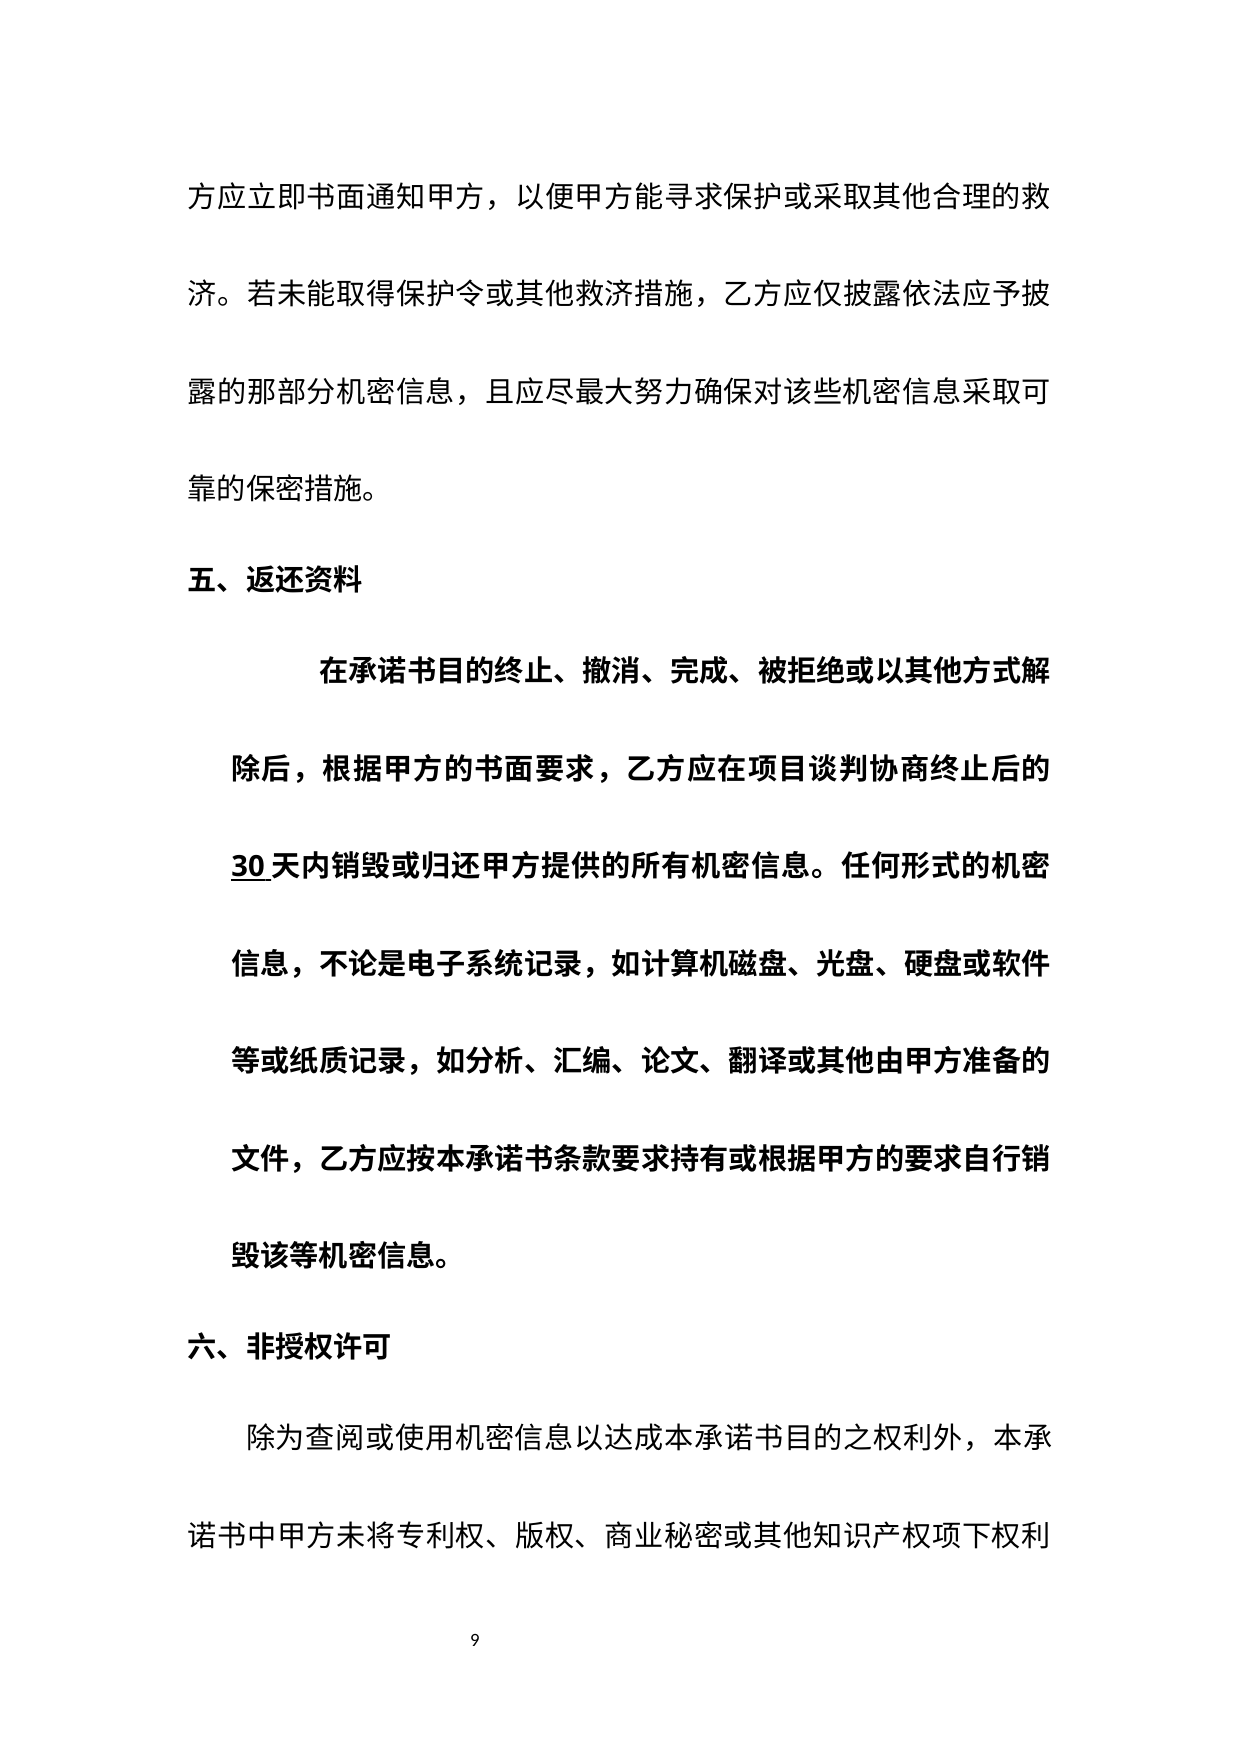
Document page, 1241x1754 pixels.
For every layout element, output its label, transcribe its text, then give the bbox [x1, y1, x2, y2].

text 五、返还资料 [187, 557, 1053, 599]
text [187, 162, 1053, 519]
text 在承诺书目的终止、撤消、完成、被拒绝或以其他方式解除后，根据甲方的书面要求，乙方应在项目谈判协商终止后的30天内销毁或归还甲方提供的所有机密信息。任何形式的机密信息，不论是电子系统记录，如计算机磁盘、光盘、硬盘或软件等或纸质记录，如分析、汇编、论文、翻译或其他由甲方准备的文件，乙方应按本承诺书条款要求持有或根据甲方的要求自行销毁该等机密信息。 [231, 637, 1053, 1287]
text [187, 1404, 1053, 1566]
text 六、非授权许可 [187, 1324, 1053, 1366]
